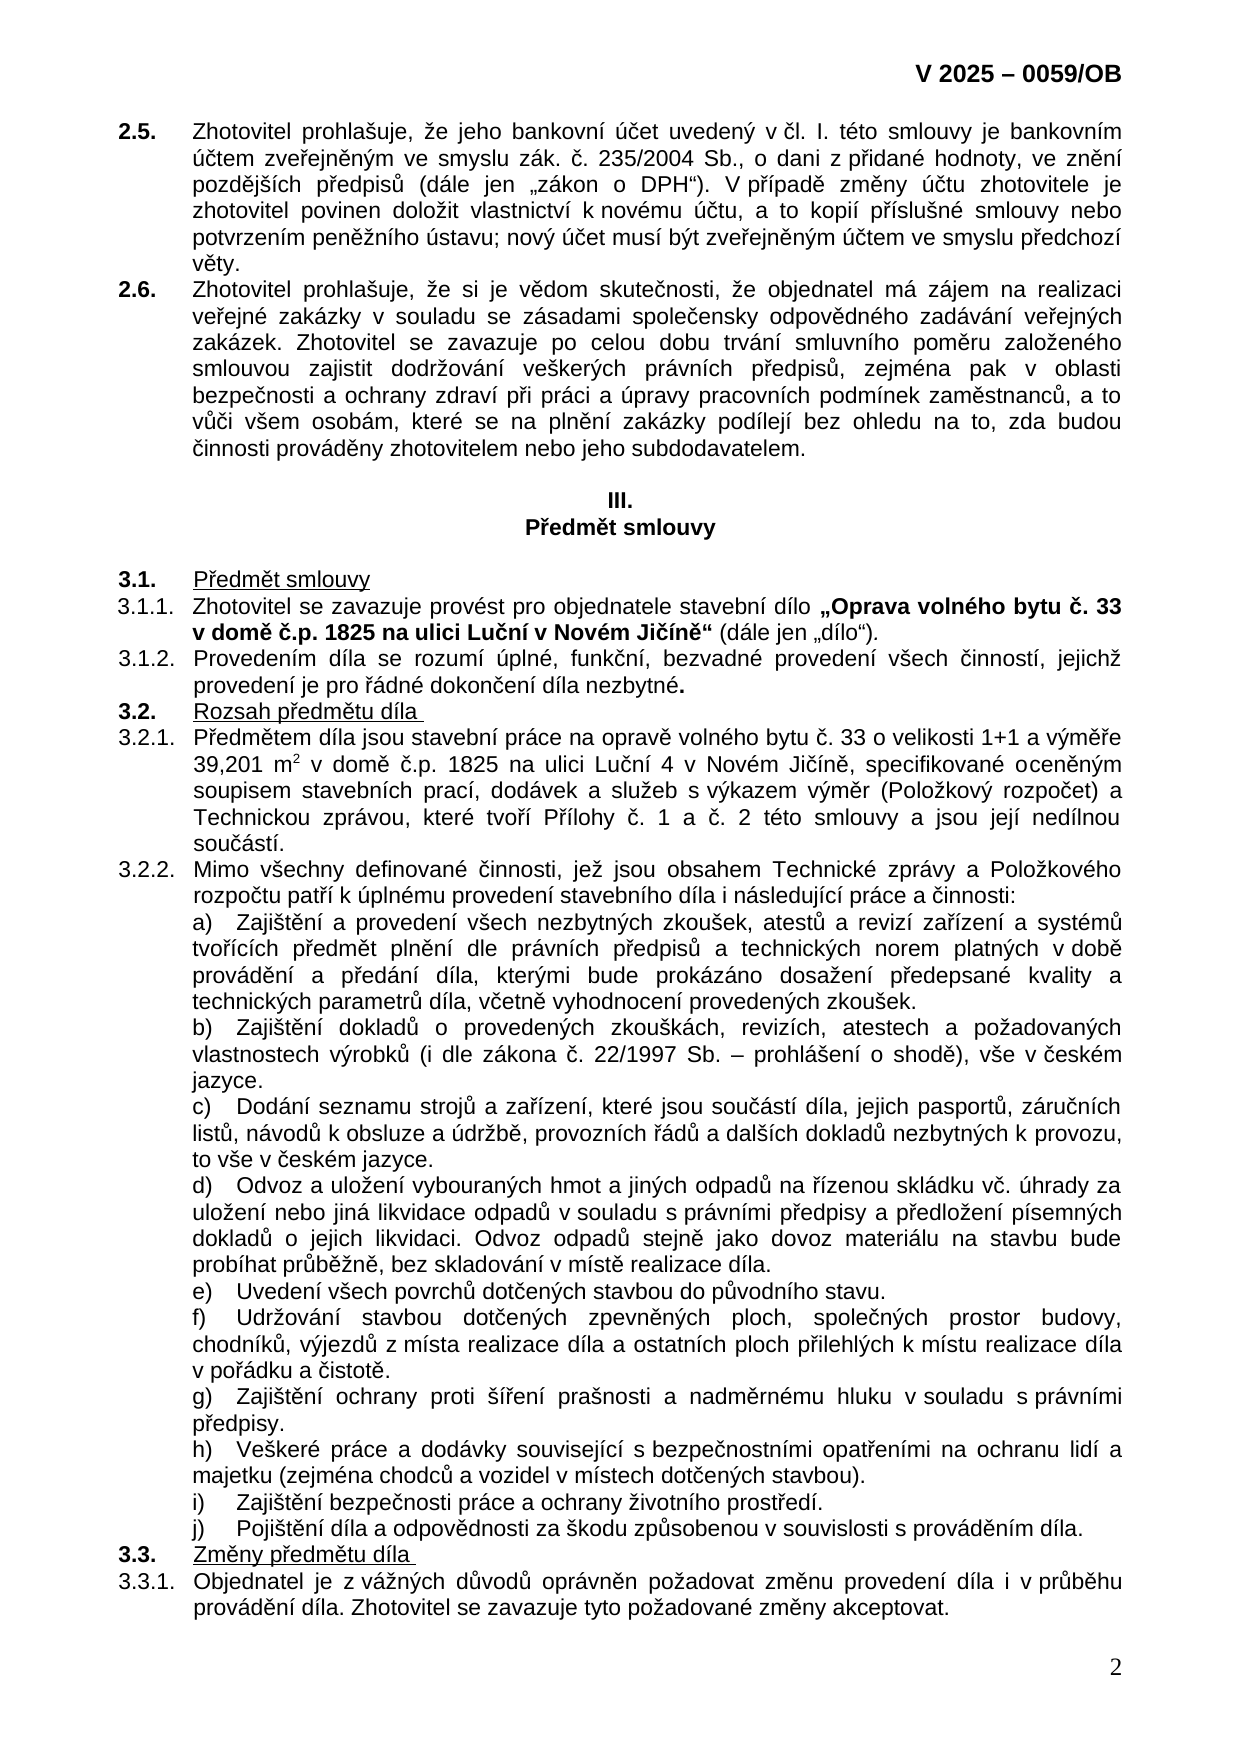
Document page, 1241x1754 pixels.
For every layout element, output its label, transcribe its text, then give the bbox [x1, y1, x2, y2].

list Změny předmětu díla [118, 1541, 1122, 1568]
list Předmětem díla jsou stavební práce na opravě volného bytu č. 33 o velikosti 1+1 a výměře 39,201 m2 v domě č.p. 1825 na ulici Luční 4 v Novém Jičíně, specifikované oceněným soupisem stavebních prací, dodávek a služeb s výkazem výměr (Položkový rozpočet) a Technickou zprávou, které tvoří Přílohy č. 1 a č. 2 této smlouvy a jsou její nedílnou součástí. [118, 724, 1122, 856]
list Zhotovitel prohlašuje, že si je vědom skutečnosti, že objednatel má zájem na realizaci veřejné zakázky v souladu se zásadami společensky odpovědného zadávání veřejných zakázek. Zhotovitel se zavazuje po celou dobu trvání smluvního poměru založeného smlouvou zajistit dodržování veškerých právních předpisů, zejména pak v oblasti bezpečnosti a ochrany zdraví při práci a úpravy pracovních podmínek zaměstnanců, a to vůči všem osobám, které se na plnění zakázky podílejí bez ohledu na to, zda budou činnosti prováděny zhotovitelem nebo jeho subdodavatelem. [118, 276, 1122, 461]
list Zajištění ochrany proti šíření prašnosti a nadměrnému hluku v souladu s právními předpisy. [192, 1383, 1122, 1436]
text Předmět smlouvy [118, 513, 1122, 540]
list Zajištění a provedení všech nezbytných zkoušek, atestů a revizí zařízení a systémů tvořících předmět plnění dle právních předpisů a technických norem platných v době provádění a předání díla, kterými bude prokázáno dosažení předepsané kvality a technických parametrů díla, včetně vyhodnocení provedených zkoušek. [192, 909, 1122, 1014]
list Mimo všechny definované činnosti, jež jsou obsahem Technické zprávy a Položkového rozpočtu patří k úplnému provedení stavebního díla i následující práce a činnosti: [118, 856, 1122, 909]
list Zajištění bezpečnosti práce a ochrany životního prostředí. [192, 1489, 1122, 1515]
text III. [118, 487, 1122, 513]
list Veškeré práce a dodávky související s bezpečnostními opatřeními na ochranu lidí a majetku (zejména chodců a vozidel v místech dotčených stavbou). [192, 1436, 1122, 1489]
list Uvedení všech povrchů dotčených stavbou do původního stavu. [192, 1278, 1122, 1304]
list Odvoz a uložení vybouraných hmot a jiných odpadů na řízenou skládku vč. úhrady za uložení nebo jiná likvidace odpadů v souladu s právními předpisy a předložení písemných dokladů o jejich likvidaci. Odvoz odpadů stejně jako dovoz materiálu na stavbu bude probíhat průběžně, bez skladování v místě realizace díla. [192, 1172, 1122, 1278]
list Provedením díla se rozumí úplné, funkční, bezvadné provedení všech činností, jejichž provedení je pro řádné dokončení díla nezbytné. [118, 645, 1122, 698]
list Zhotovitel prohlašuje, že jeho bankovní účet uvedený v čl. I. této smlouvy je bankovním účtem zveřejněným ve smyslu zák. č. 235/2004 Sb., o dani z přidané hodnoty, ve znění pozdějších předpisů (dále jen „zákon o DPH“). V případě změny účtu zhotovitele je zhotovitel povinen doložit vlastnictví k novému účtu, a to kopií příslušné smlouvy nebo potvrzením peněžního ústavu; nový účet musí být zveřejněným účtem ve smyslu předchozí věty. [118, 118, 1122, 276]
list Objednatel je z vážných důvodů oprávněn požadovat změnu provedení díla i v průběhu provádění díla. Zhotovitel se zavazuje tyto požadované změny akceptovat. [118, 1568, 1122, 1620]
list Předmět smlouvy [118, 566, 1122, 593]
list Pojištění díla a odpovědnosti za škodu způsobenou v souvislosti s prováděním díla. [192, 1515, 1122, 1541]
list Udržování stavbou dotčených zpevněných ploch, společných prostor budovy, chodníků, výjezdů z místa realizace díla a ostatních ploch přilehlých k místu realizace díla v pořádku a čistotě. [192, 1304, 1122, 1383]
list Zhotovitel se zavazuje provést pro objednatele stavební dílo „Oprava volného bytu č. 33 v domě č.p. 1825 na ulici Luční v Novém Jičíně“ (dále jen „dílo“). [117, 593, 1122, 645]
list Rozsah předmětu díla [118, 698, 1122, 724]
list Dodání seznamu strojů a zařízení, které jsou součástí díla, jejich pasportů, záručních listů, návodů k obsluze a údržbě, provozních řádů a dalších dokladů nezbytných k provozu, to vše v českém jazyce. [192, 1093, 1122, 1172]
list Zajištění dokladů o provedených zkouškách, revizích, atestech a požadovaných vlastnostech výrobků (i dle zákona č. 22/1997 Sb. – prohlášení o shodě), vše v českém jazyce. [192, 1014, 1122, 1093]
